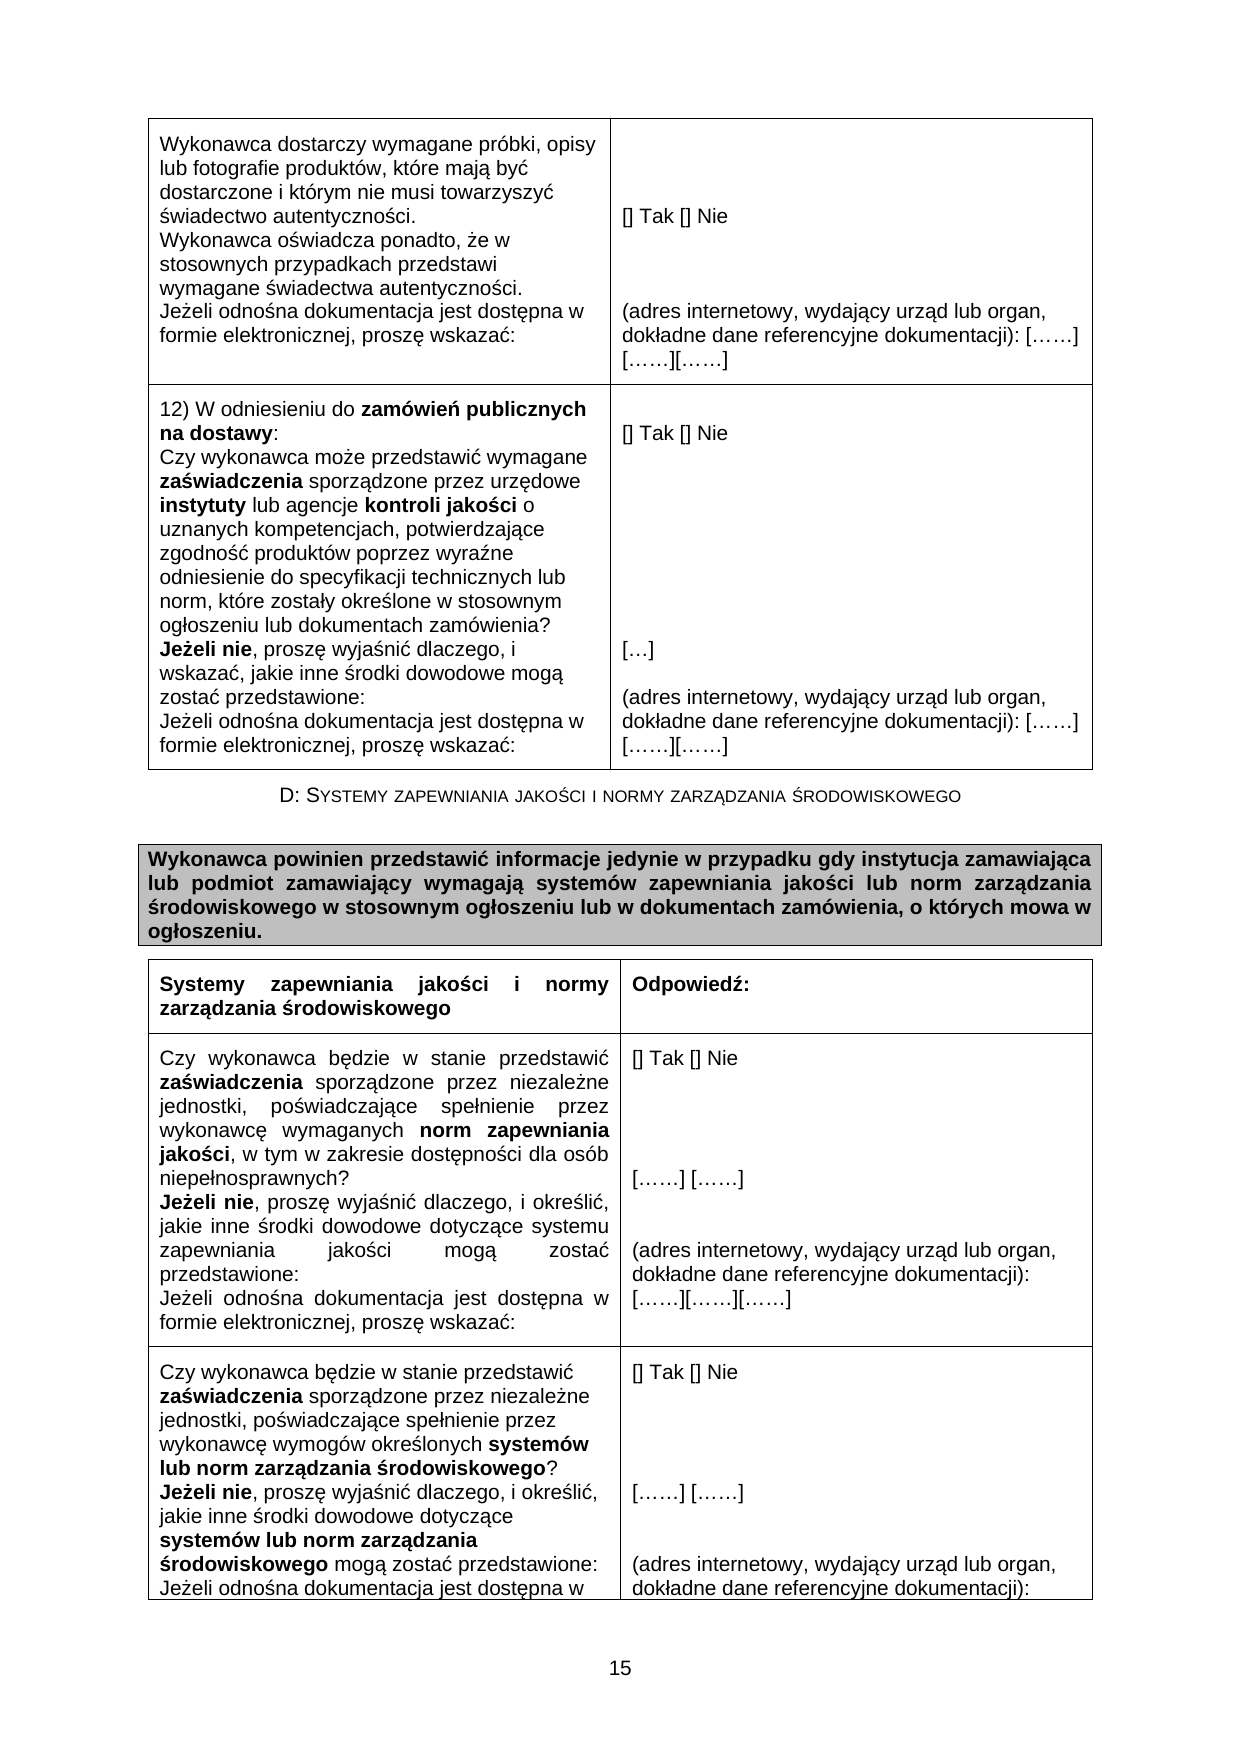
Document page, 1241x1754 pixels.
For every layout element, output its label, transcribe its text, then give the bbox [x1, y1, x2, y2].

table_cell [621, 1347, 1092, 1599]
table_header Systemy zapewniania jakości i normy zarządzania środowiskowego [149, 960, 620, 1033]
title D: Systemy zapewniania jakości i normy zarządzania środowiskowego [148, 783, 1093, 807]
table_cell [611, 119, 1092, 384]
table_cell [149, 1347, 620, 1599]
table_header Odpowiedź: [621, 960, 1092, 1033]
table_cell Czy wykonawca będzie w stanie przedstawić zaświadczenia sporządzone przez niezależne jednostki, poświadczające spełnienie przez wykonawcę wymaganych norm zapewniania jakości, w tym w zakresie dostępności dla osób niepełnosprawnych? Jeżeli nie, proszę wyjaśnić dlaczego, i określić, jakie inne środki dowodowe dotyczące systemu zapewniania jakości mogą zostać przedstawione: Jeżeli odnośna dokumentacja jest dostępna w formie elektronicznej, proszę wskazać: [149, 1034, 620, 1346]
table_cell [149, 119, 610, 384]
text Wykonawca powinien przedstawić informacje jedynie w przypadku gdy instytucja zamawiająca lub podmiot zamawiający wymagają systemów zapewniania jakości lub norm zarządzania środowiskowego w stosownym ogłoszeniu lub w dokumentach zamówienia, o których mowa w ogłoszeniu. [139, 845, 1101, 945]
table_cell [] Tak [] Nie […] (adres internetowy, wydający urząd lub organ, dokładne dane referencyjne dokumentacji): [……][……][……] [611, 385, 1092, 769]
table_cell 12) W odniesieniu do zamówień publicznych na dostawy: Czy wykonawca może przedstawić wymagane zaświadczenia sporządzone przez urzędowe instytuty lub agencje kontroli jakości o uznanych kompetencjach, potwierdzające zgodność produktów poprzez wyraźne odniesienie do specyfikacji technicznych lub norm, które zostały określone w stosownym ogłoszeniu lub dokumentach zamówienia? Jeżeli nie, proszę wyjaśnić dlaczego, i wskazać, jakie inne środki dowodowe mogą zostać przedstawione: Jeżeli odnośna dokumentacja jest dostępna w formie elektronicznej, proszę wskazać: [149, 385, 610, 769]
table_cell [] Tak [] Nie [……] [……] (adres internetowy, wydający urząd lub organ, dokładne dane referencyjne dokumentacji): [……][……][……] [621, 1034, 1092, 1346]
